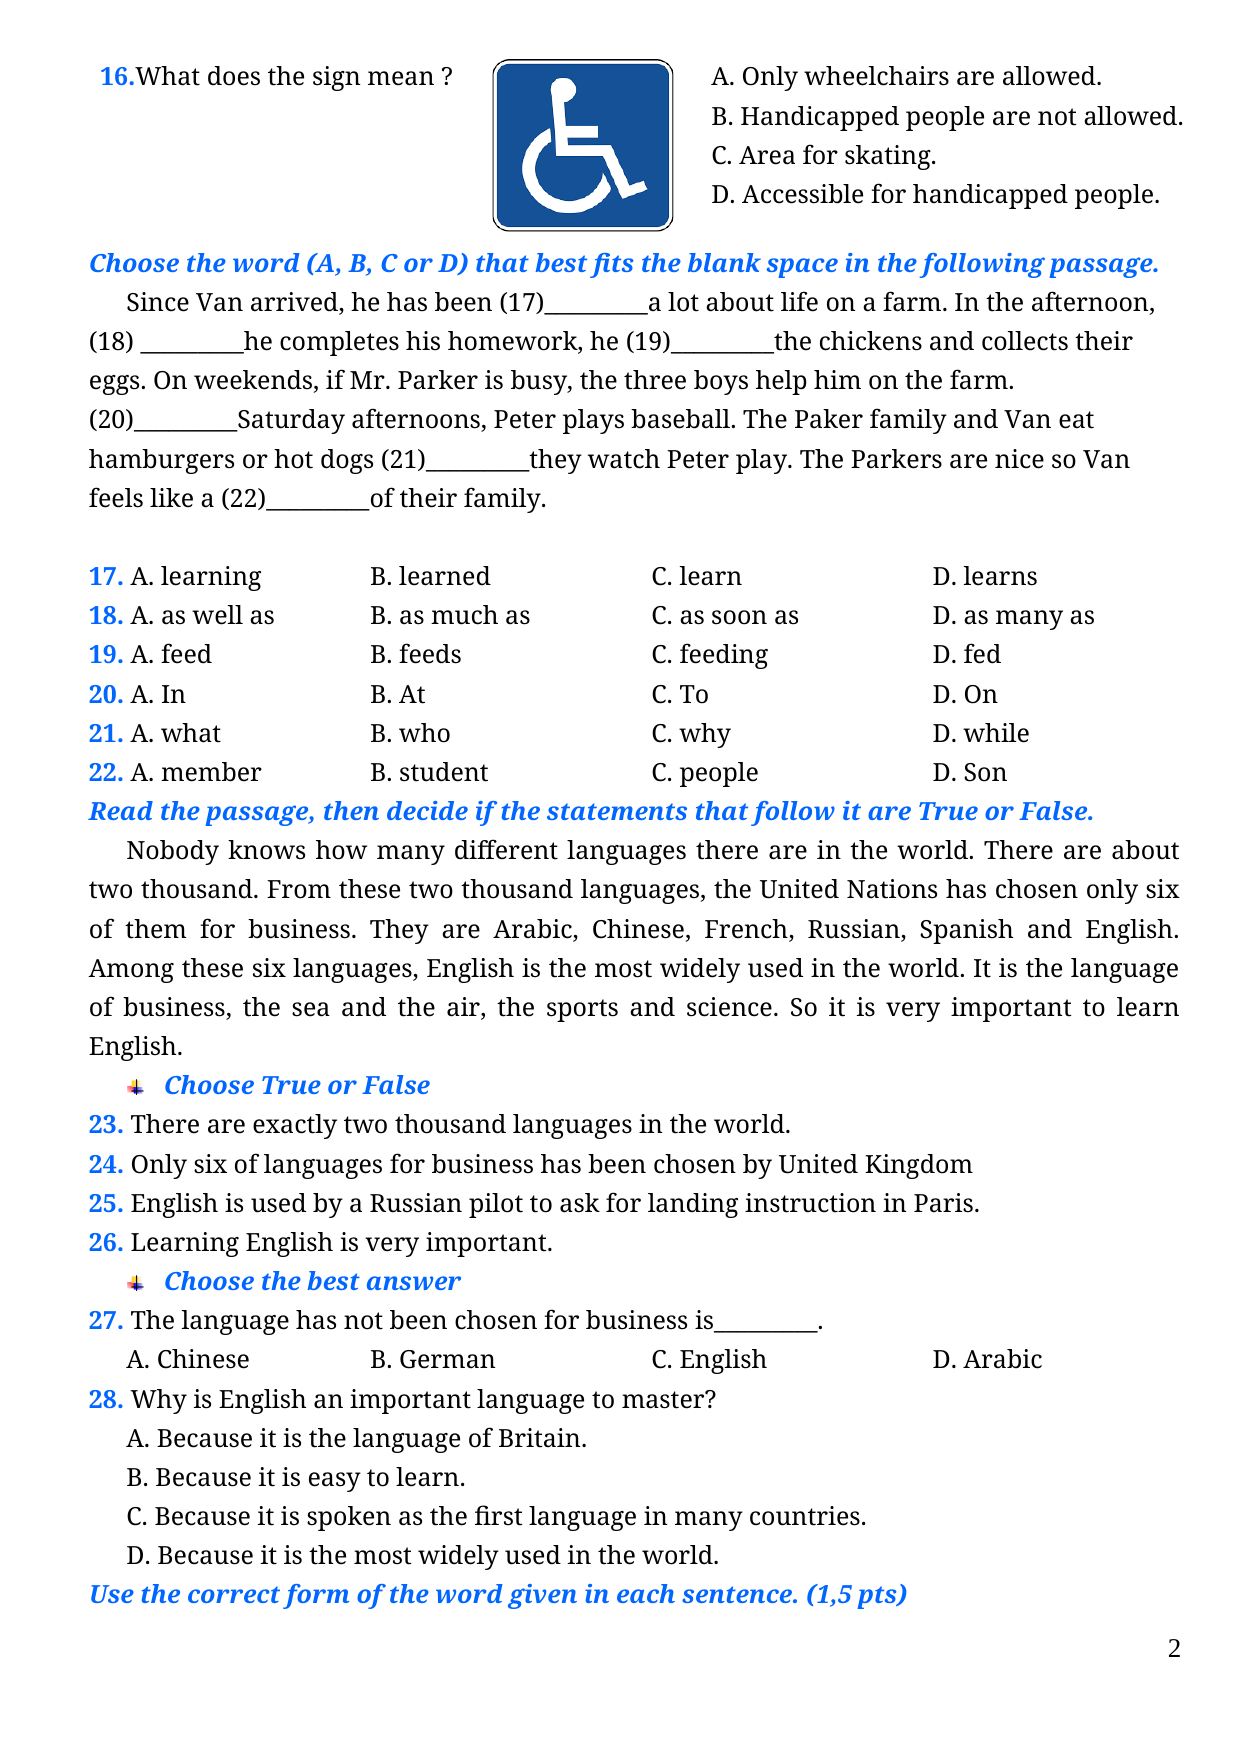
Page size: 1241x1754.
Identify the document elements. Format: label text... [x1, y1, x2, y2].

text 25. English is used by a Russian pilot to ask for landing instruction in Paris. [89, 1186, 1181, 1219]
text Nobody knows how many different languages there are in the world. There are about two thousand. From these two thousand languages, the United Nations has chosen only six of them for business. They are Arabic, Chinese, French, Russian, Spanish and English. Among these six languages, English is the most widely used in the world. It is the language of business, the sea and the air, the sports and science. So it is very important to learn English. [89, 833, 1181, 1063]
text Choose the word (A, B, C or D) that best fits the blank space in the following passage. [89, 246, 1181, 279]
picture [127, 1078, 144, 1095]
text 28. Why is English an important language to master? [89, 1381, 1181, 1415]
text 20. A. In B. At C. To D. On [89, 676, 1181, 710]
picture [492, 59, 674, 232]
text C. Because it is spoken as the first language in many countries. [89, 1499, 1181, 1533]
picture [127, 1274, 144, 1291]
text B. Because it is easy to learn. [89, 1460, 1181, 1494]
list Choose the best answer [126, 1264, 1181, 1298]
text 19. A. feed B. feeds C. feeding D. fed [89, 637, 1181, 671]
list Choose True or False [126, 1068, 1181, 1102]
text 21. A. what B. who C. why D. while [89, 716, 1181, 749]
text D. Because it is the most widely used in the world. [89, 1538, 1181, 1572]
table_cell A. Only wheelchairs are allowed. B. Handicapped people are not allowed. C. Area for skating. D. Accessible for handicapped people. [700, 59, 1240, 246]
text 27. The language has not been chosen for business is_________. [89, 1303, 1181, 1337]
text Use the correct form of the word given in each sentence. (1,5 pts) [89, 1577, 1181, 1611]
text A. Chinese B. German C. English D. Arabic [89, 1342, 1181, 1376]
table_cell 16.What does the sign mean ? [89, 59, 466, 246]
text 17. A. learning B. learned C. learn D. learns [89, 559, 1181, 593]
text Read the passage, then decide if the statements that follow it are True or False. [89, 794, 1181, 828]
text 22. A. member B. student C. people D. Son [89, 755, 1181, 789]
text Since Van arrived, he has been (17)_________a lot about life on a farm. In the afternoon, (18) _________he completes his homework, he (19)_________the chickens and collects their eggs. On weekends, if Mr. Parker is busy, the three boys help him on the farm. (20)_________Saturday afternoons, Peter plays baseball. The Paker family and Van eat hamburgers or hot dogs (21)_________they watch Peter play. The Parkers are nice so Van feels like a (22)_________of their family. [89, 285, 1181, 514]
text 18. A. as well as B. as much as C. as soon as D. as many as [89, 598, 1181, 632]
table_cell [466, 59, 700, 246]
text 23. There are exactly two thousand languages in the world. [89, 1107, 1181, 1141]
text A. Because it is the language of Britain. [89, 1421, 1181, 1454]
text 26. Learning English is very important. [89, 1225, 1181, 1259]
text 24. Only six of languages for business has been chosen by United Kingdom [89, 1146, 1181, 1180]
